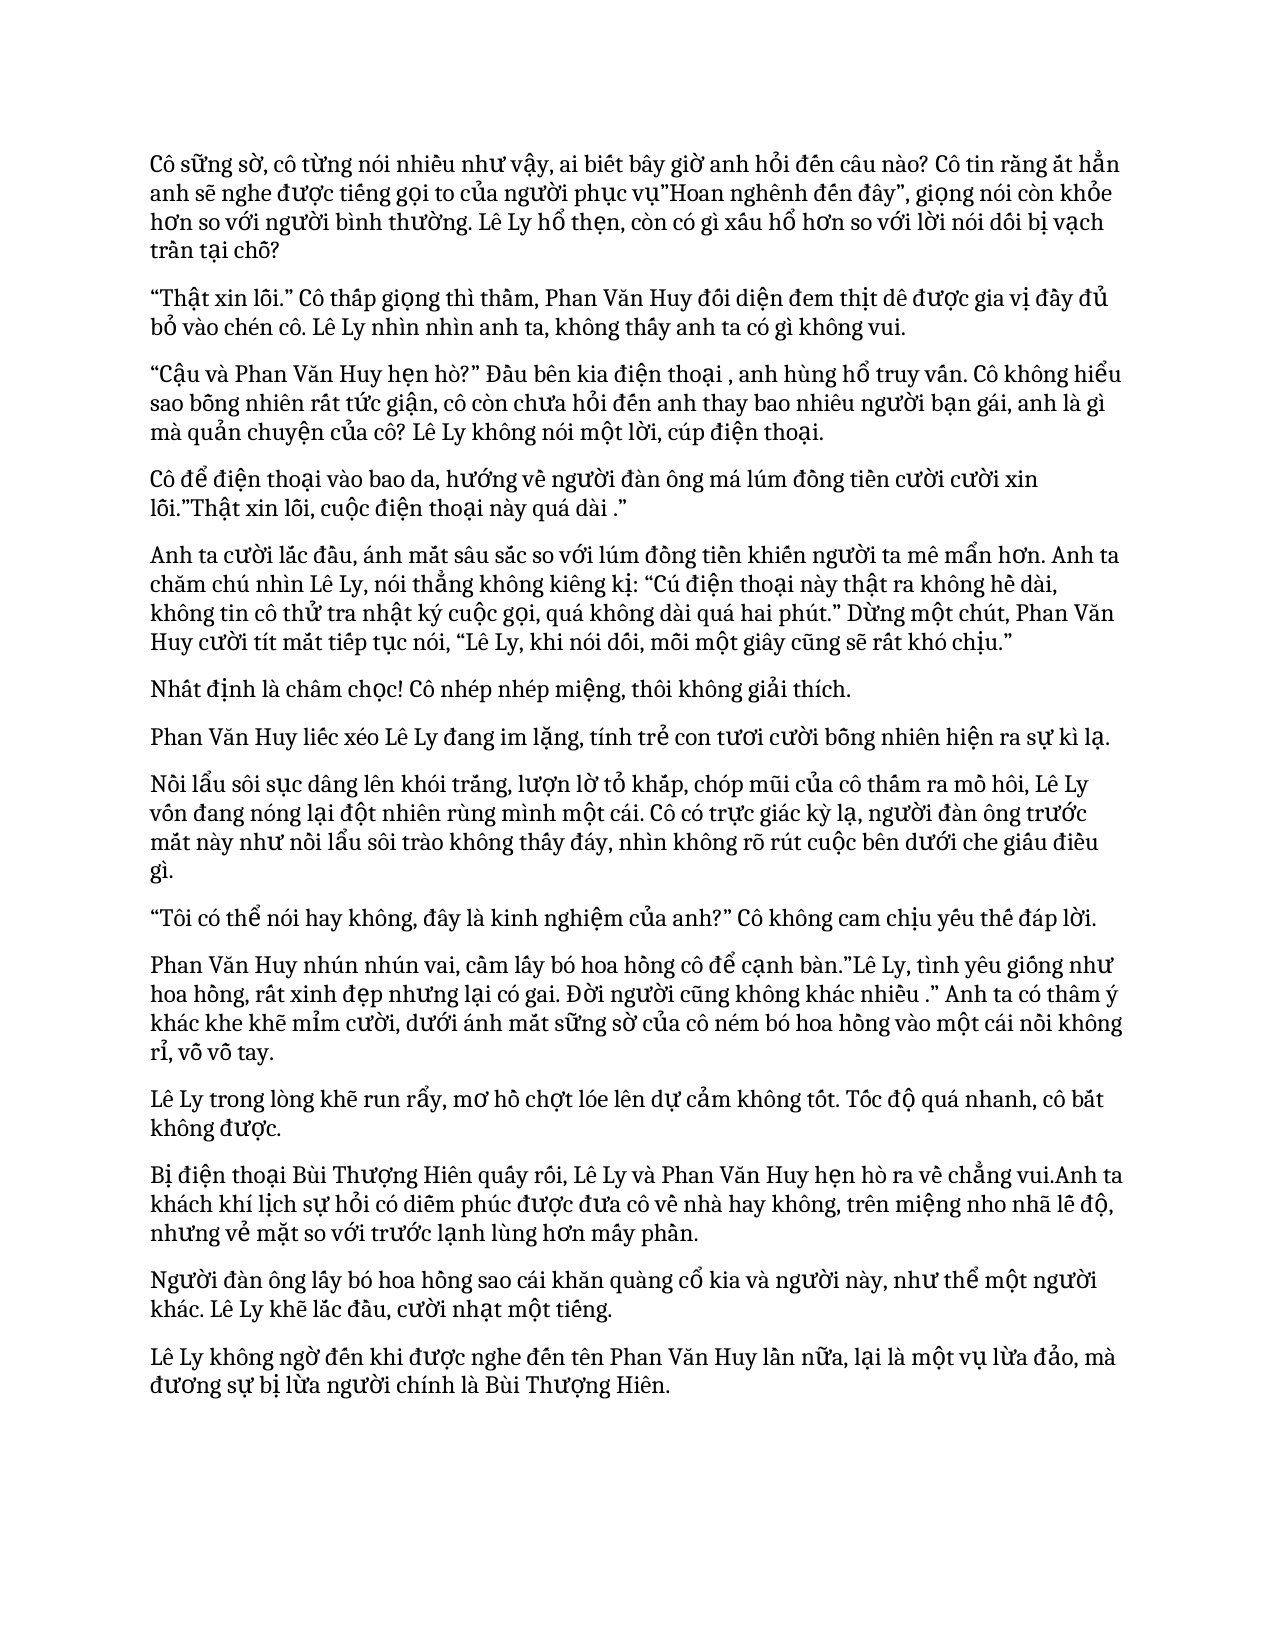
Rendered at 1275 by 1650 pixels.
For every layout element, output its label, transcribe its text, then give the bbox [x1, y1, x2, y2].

text “Thật xin lỗi.” Cô thấp giọng thì thầm, Phan Văn Huy đối diện đem thịt dê được gia vị đầy đủ bỏ vào chén cô. Lê Ly nhìn nhìn anh ta, không thấy anh ta có gì không vui. [150, 284, 1125, 341]
text Người đàn ông lấy bó hoa hồng sao cái khăn quàng cổ kia và người này, như thể một người khác. Lê Ly khẽ lắc đầu, cười nhạt một tiếng. [150, 1266, 1125, 1324]
text Phan Văn Huy nhún nhún vai, cầm lấy bó hoa hồng cô để cạnh bàn.”Lê Ly, tình yêu giống như hoa hồng, rất xinh đẹp nhưng lại có gai. Đời người cũng không khác nhiều .” Anh ta có thâm ý khác khe khẽ mỉm cười, dưới ánh mắt sững sờ của cô ném bó hoa hồng vào một cái nồi không rỉ, vỗ vỗ tay. [150, 951, 1125, 1066]
text Phan Văn Huy liếc xéo Lê Ly đang im lặng, tính trẻ con tươi cười bỗng nhiên hiện ra sự kì lạ. [150, 722, 1125, 751]
text Nhất định là châm chọc! Cô nhép nhép miệng, thôi không giải thích. [150, 675, 1125, 704]
text Bị điện thoại Bùi Thượng Hiên quấy rối, Lê Ly và Phan Văn Huy hẹn hò ra về chẳng vui.Anh ta khách khí lịch sự hỏi có diễm phúc được đưa cô về nhà hay không, trên miệng nho nhã lễ độ, nhưng vẻ mặt so với trước lạnh lùng hơn mấy phần. [150, 1161, 1125, 1247]
text Cô để điện thoại vào bao da, hướng về người đàn ông má lúm đồng tiền cười cười xin lỗi.”Thật xin lỗi, cuộc điện thoại này quá dài .” [150, 465, 1125, 522]
text “Tôi có thể nói hay không, đây là kinh nghiệm của anh?” Cô không cam chịu yếu thế đáp lời. [150, 904, 1125, 932]
text Lê Ly trong lòng khẽ run rẩy, mơ hồ chợt lóe lên dự cảm không tốt. Tốc độ quá nhanh, cô bắt không được. [150, 1085, 1125, 1142]
text Anh ta cười lắc đầu, ánh mắt sâu sắc so với lúm đồng tiền khiến người ta mê mẩn hơn. Anh ta chăm chú nhìn Lê Ly, nói thẳng không kiêng kị: “Cú điện thoại này thật ra không hề dài, không tin cô thử tra nhật ký cuộc gọi, quá không dài quá hai phút.” Dừng một chút, Phan Văn Huy cười tít mắt tiếp tục nói, “Lê Ly, khi nói dối, mỗi một giây cũng sẽ rất khó chịu.” [150, 541, 1125, 656]
text Cô sững sờ, cô từng nói nhiều như vậy, ai biết bây giờ anh hỏi đến câu nào? Cô tin rằng ắt hẳn anh sẽ nghe được tiếng gọi to của người phục vụ”Hoan nghênh đến đây”, giọng nói còn khỏe hơn so với người bình thường. Lê Ly hổ thẹn, còn có gì xấu hổ hơn so với lời nói dối bị vạch trần tại chỗ? [150, 150, 1125, 265]
text “Cậu và Phan Văn Huy hẹn hò?” Đầu bên kia điện thoại , anh hùng hổ truy vấn. Cô không hiểu sao bỗng nhiên rất tức giận, cô còn chưa hỏi đến anh thay bao nhiêu người bạn gái, anh là gì mà quản chuyện của cô? Lê Ly không nói một lời, cúp điện thoại. [150, 360, 1125, 446]
text Nồi lẩu sôi sục dâng lên khói trắng, lượn lờ tỏ khắp, chóp mũi của cô thấm ra mồ hôi, Lê Ly vốn đang nóng lại đột nhiên rùng mình một cái. Cô có trực giác kỳ lạ, người đàn ông trước mắt này như nồi lẩu sôi trào không thấy đáy, nhìn không rõ rút cuộc bên dưới che giấu điều gì. [150, 770, 1125, 885]
text Lê Ly không ngờ đến khi được nghe đến tên Phan Văn Huy lần nữa, lại là một vụ lừa đảo, mà đương sự bị lừa người chính là Bùi Thượng Hiên. [150, 1342, 1125, 1400]
